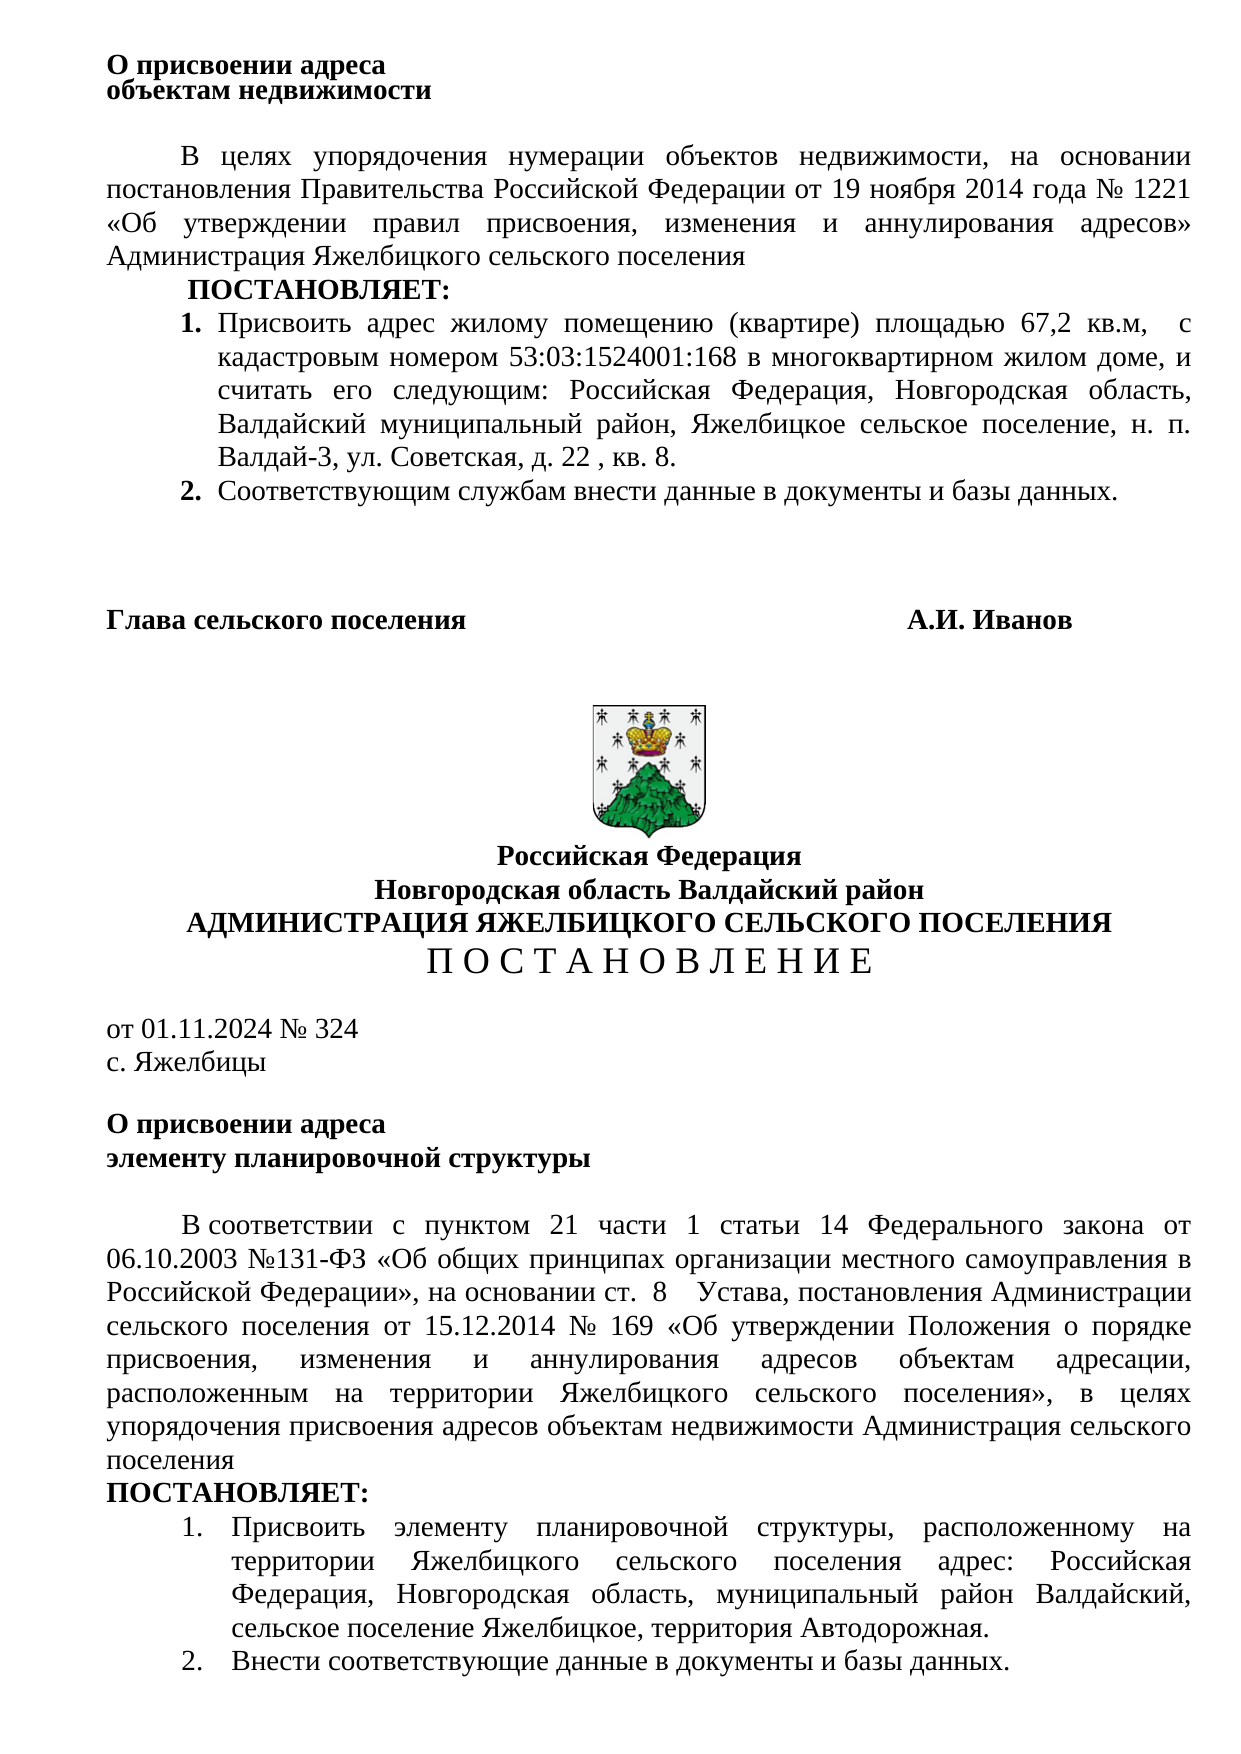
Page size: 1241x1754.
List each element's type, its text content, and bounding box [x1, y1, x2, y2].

text с. Яжелбицы [106, 1044, 1192, 1078]
subtitle П О С Т А Н О В Л Е Н И Е [106, 939, 1192, 982]
list Присвоить адрес жилому помещению (квартире) площадью 67,2 кв.м, с кадастровым номером 53:03:1524001:168 в многоквартирном жилом доме, и считать его следующим: Российская Федерация, Новгородская область, Валдайский муниципальный район, Яжелбицкое сельское поселение, н. п. Валдай-3, ул. Советская, д. 22 , кв. 8. [180, 305, 1192, 473]
text ПОСТАНОВЛЯЕТ: [106, 1476, 1192, 1509]
text ПОСТАНОВЛЯЕТ: [106, 272, 1192, 305]
list Соответствующим службам внести данные в документы и базы данных. [180, 473, 1192, 507]
text В соответствии с пунктом 21 части 1 статьи 14 Федерального закона от 06.10.2003 №131-ФЗ «Об общих принципах организации местного самоуправления в Российской Федерации», на основании ст. 8 Устава, постановления Администрации сельского поселения от 15.12.2014 № 169 «Об утверждении Положения о порядке присвоения, изменения и аннулирования адресов объектам адресации, расположенным на территории Яжелбицкого сельского поселения», в целях упорядочения присвоения адресов объектам недвижимости Администрация сельского поселения [106, 1207, 1192, 1476]
text Российская Федерация [106, 838, 1192, 872]
picture [592, 705, 706, 839]
text О присвоении адреса [106, 1107, 1192, 1140]
text О присвоении адреса [106, 54, 1192, 79]
text Глава сельского поселения А.И. Иванов [106, 602, 1192, 636]
list Присвоить элементу планировочной структуры, расположенному на территории Яжелбицкого сельского поселения адрес: Российская Федерация, Новгородская область, муниципальный район Валдайский, сельское поселение Яжелбицкое, территория Автодорожная. [181, 1509, 1192, 1643]
text Новгородская область Валдайский район [106, 872, 1192, 905]
text от 01.11.2024 № 324 [106, 1011, 1192, 1044]
text В целях упорядочения нумерации объектов недвижимости, на основании постановления Правительства Российской Федерации от 19 ноября 2014 года № 1221 «Об утверждении правил присвоения, изменения и аннулирования адресов» Администрация Яжелбицкого сельского поселения [106, 138, 1192, 272]
text АДМИНИСТРАЦИЯ ЯЖЕЛБИЦКОГО СЕЛЬСКОГО ПОСЕЛЕНИЯ [106, 905, 1192, 939]
text элементу планировочной структуры [106, 1140, 1192, 1174]
list Внести соответствующие данные в документы и базы данных. [181, 1643, 1192, 1677]
text объектам недвижимости [106, 79, 1192, 104]
